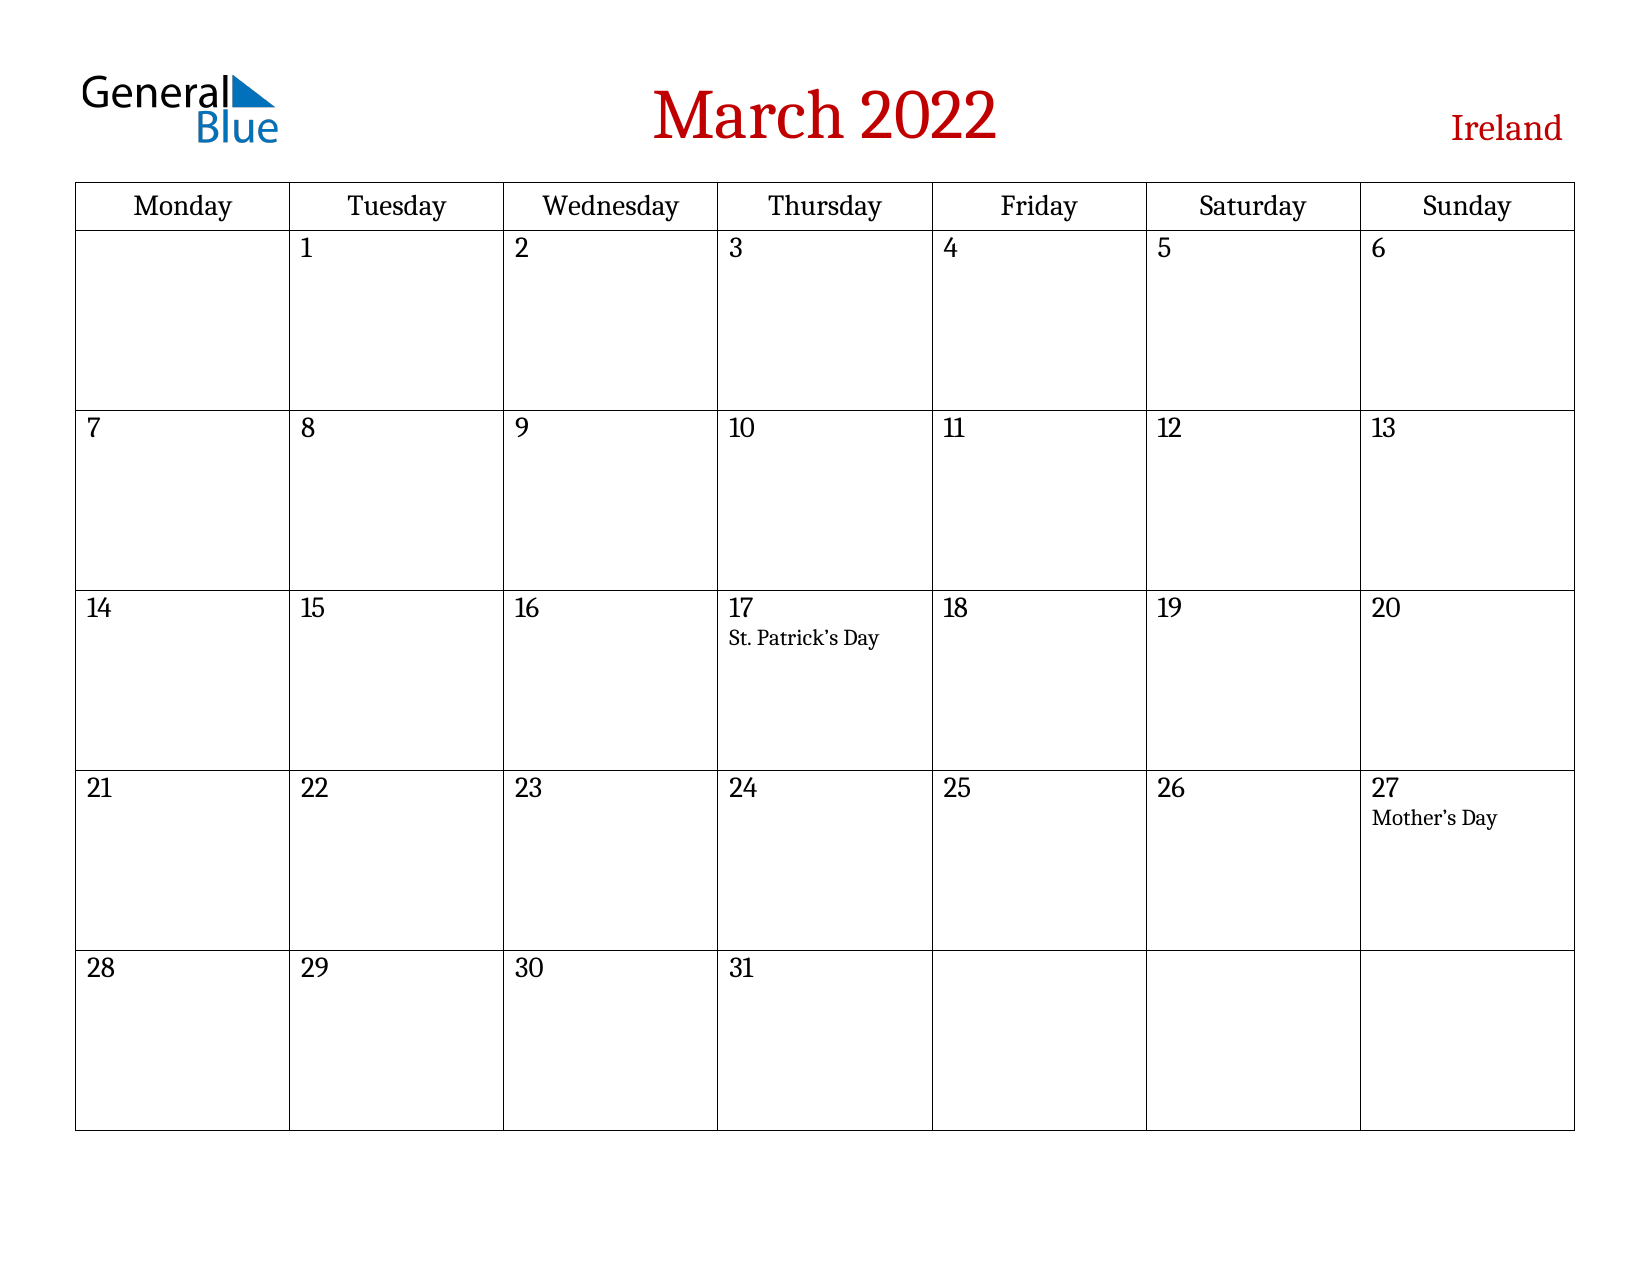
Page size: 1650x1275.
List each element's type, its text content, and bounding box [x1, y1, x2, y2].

table_cell 31 [718, 951, 932, 985]
table_cell [1147, 985, 1360, 1130]
table_cell [1361, 265, 1574, 410]
table_cell [290, 265, 503, 410]
table_cell 12 [1147, 411, 1360, 444]
table_cell 18 [933, 591, 1146, 625]
table_cell [933, 951, 1146, 985]
table_cell Monday [76, 183, 289, 230]
table_cell 9 [504, 411, 717, 444]
table_cell [1361, 985, 1574, 1130]
table_cell 15 [290, 591, 503, 625]
table_cell Thursday [718, 183, 932, 230]
table_cell 1 [290, 231, 503, 264]
table_cell Sunday [1361, 183, 1574, 230]
table_cell [76, 985, 289, 1130]
table_cell 7 [76, 411, 289, 444]
table_cell 25 [933, 771, 1146, 805]
table_cell 14 [76, 591, 289, 625]
table_header Ireland [1146, 75, 1574, 182]
table_cell [1147, 805, 1360, 950]
table_header [76, 75, 503, 182]
table_cell 29 [290, 951, 503, 985]
table_cell 6 [1361, 231, 1574, 264]
table_cell [1147, 445, 1360, 590]
table_cell 26 [1147, 771, 1360, 805]
table_cell [504, 625, 717, 770]
table_cell [933, 445, 1146, 590]
table_cell [933, 625, 1146, 770]
table_cell 8 [290, 411, 503, 444]
table_cell [1361, 445, 1574, 590]
table_cell [76, 265, 289, 410]
table_cell 20 [1361, 591, 1574, 625]
table_cell [933, 985, 1146, 1130]
table_cell 13 [1361, 411, 1574, 444]
table_cell 27 [1361, 771, 1574, 805]
table_cell [290, 985, 503, 1130]
table_cell [504, 445, 717, 590]
table_cell 10 [718, 411, 932, 444]
table_cell Friday [933, 183, 1146, 230]
table_cell 23 [504, 771, 717, 805]
table_cell 22 [290, 771, 503, 805]
table_cell 16 [504, 591, 717, 625]
table_cell Saturday [1147, 183, 1360, 230]
table_cell [504, 985, 717, 1130]
table_cell [504, 805, 717, 950]
table_cell 5 [1147, 231, 1360, 264]
table_cell [718, 445, 932, 590]
picture [82, 75, 278, 143]
table_cell [76, 805, 289, 950]
table_cell 4 [933, 231, 1146, 264]
table_cell 21 [76, 771, 289, 805]
table_cell [504, 265, 717, 410]
table_cell 3 [718, 231, 932, 264]
table_cell St. Patrick’s Day [718, 625, 932, 770]
table_cell Wednesday [504, 183, 717, 230]
table_cell [1147, 951, 1360, 985]
table_cell [290, 445, 503, 590]
table_cell 24 [718, 771, 932, 805]
table_cell 11 [933, 411, 1146, 444]
table_cell [1147, 265, 1360, 410]
table_cell [933, 265, 1146, 410]
table_cell Mother’s Day [1361, 805, 1574, 950]
table_cell 19 [1147, 591, 1360, 625]
table_cell [933, 805, 1146, 950]
table_cell [1147, 625, 1360, 770]
table_cell [1361, 625, 1574, 770]
table_cell [290, 805, 503, 950]
table_header March 2022 [504, 75, 1146, 182]
table_cell [718, 265, 932, 410]
table_cell [718, 805, 932, 950]
table_cell 17 [718, 591, 932, 625]
table_cell [1361, 951, 1574, 985]
table_cell [76, 625, 289, 770]
table_cell [76, 231, 289, 264]
table_cell [76, 445, 289, 590]
table_cell Tuesday [290, 183, 503, 230]
table_cell 30 [504, 951, 717, 985]
table_cell 2 [504, 231, 717, 264]
table_cell [718, 985, 932, 1130]
table_cell 28 [76, 951, 289, 985]
table_cell [290, 625, 503, 770]
